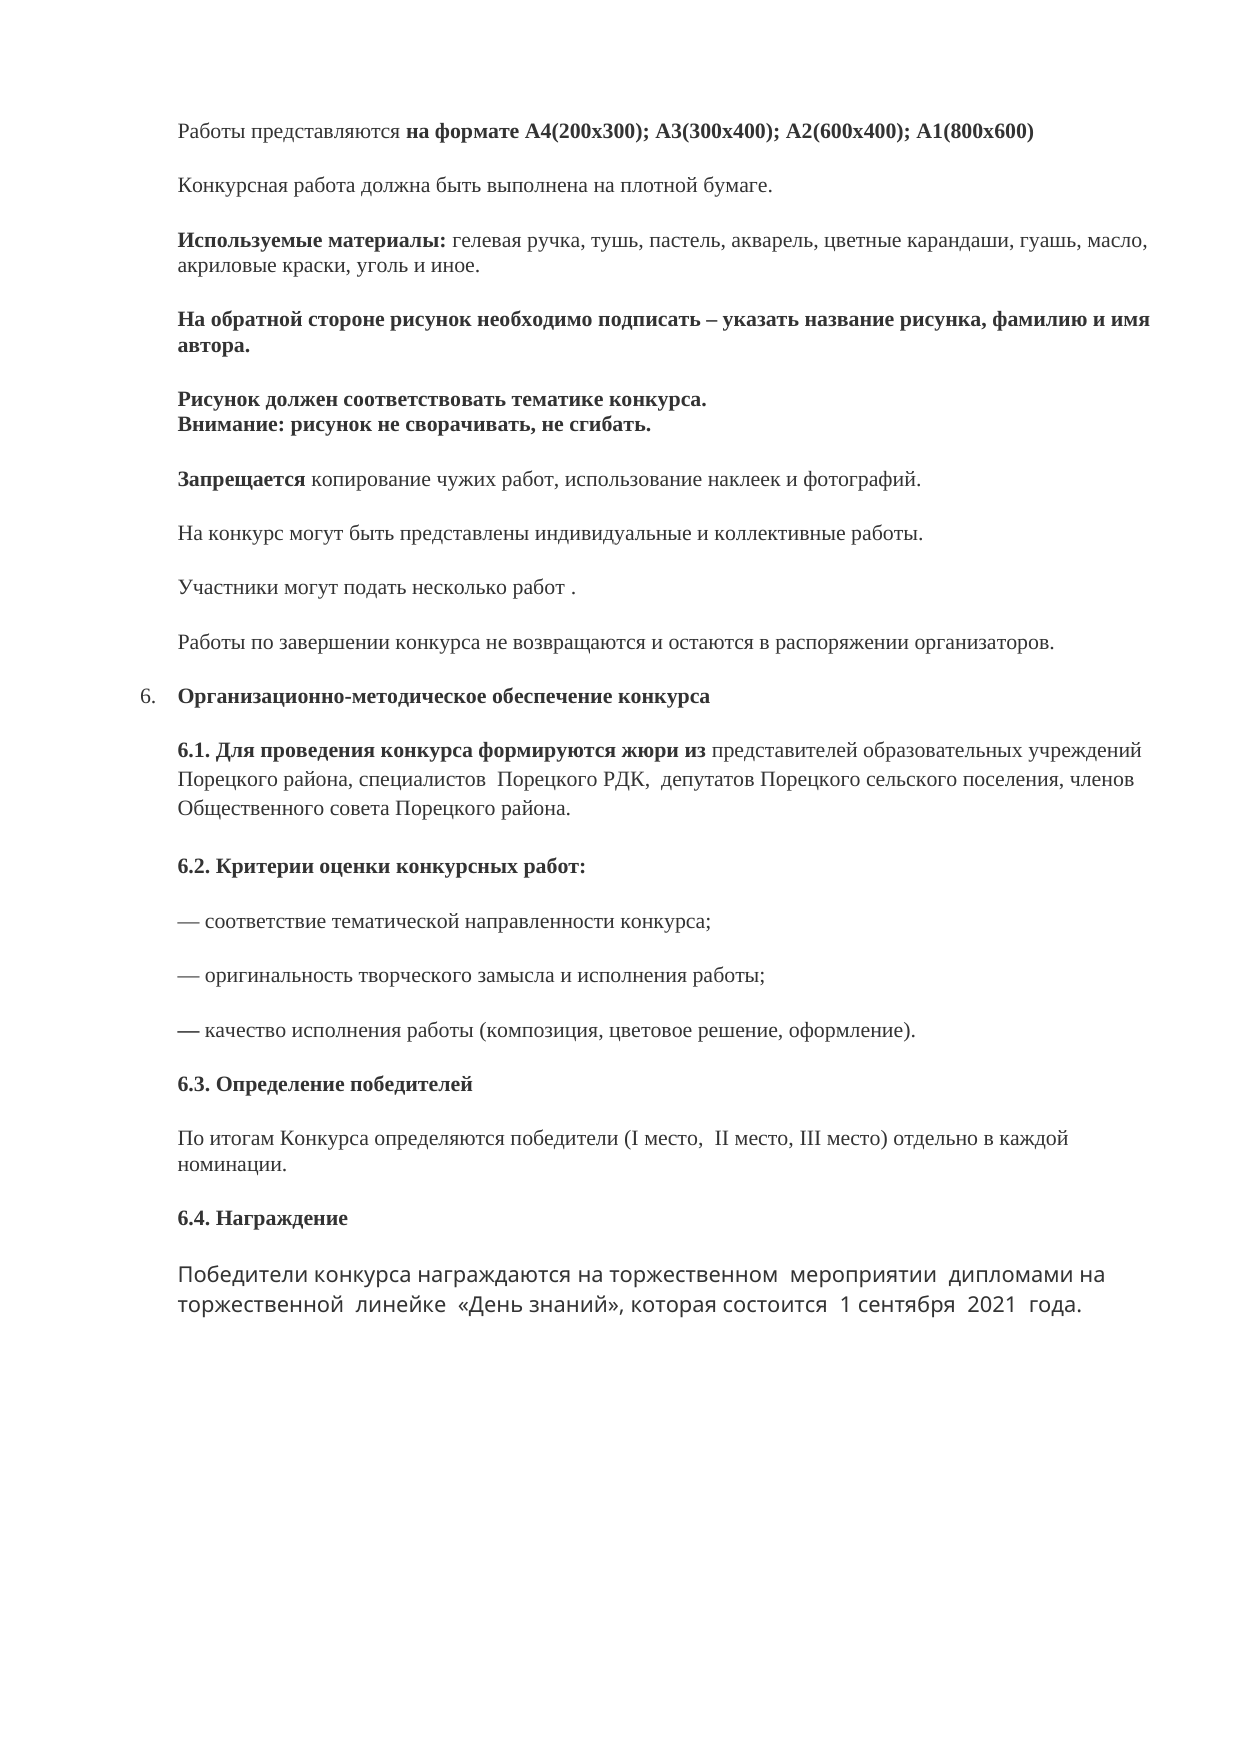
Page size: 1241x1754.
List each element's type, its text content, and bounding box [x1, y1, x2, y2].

text На обратной стороне рисунок необходимо подписать – указать название рисунка, фамилию и имя автора. [177, 306, 1152, 357]
text Работы по завершении конкурса не возвращаются и остаются в распоряжении организаторов. [177, 629, 1152, 654]
text Запрещается копирование чужих работ, использование наклеек и фотографий. [177, 466, 1152, 491]
text По итогам Конкурса определяются победители (I место, II место, III место) отдельно в каждой номинации. [177, 1125, 1152, 1176]
text — оригинальность творческого замысла и исполнения работы; [177, 962, 1152, 987]
text — соответствие тематической направленности конкурса; [177, 908, 1152, 933]
text 6.2. Критерии оценки конкурсных работ: [177, 853, 1152, 879]
text — качество исполнения работы (композиция, цветовое решение, оформление). [177, 1017, 1152, 1042]
text 6.1. Для проведения конкурса формируются жюри из представителей образовательных учреждений Порецкого района, специалистов Порецкого РДК, депутатов Порецкого сельского поселения, членов Общественного совета Порецкого района. [177, 737, 1152, 821]
text Работы представляются на формате А4(200х300); А3(300х400); А2(600х400); А1(800х600) [177, 118, 1152, 143]
text Рисунок должен соответствовать тематике конкурса. Внимание: рисунок не сворачивать, не сгибать. [177, 386, 1152, 436]
text Победители конкурса награждаются на торжественном мероприятии дипломами на торжественной линейке «День знаний», которая состоится 1 сентября 2021 года. [177, 1259, 1152, 1319]
text Используемые материалы: гелевая ручка, тушь, пастель, акварель, цветные карандаши, гуашь, масло, акриловые краски, уголь и иное. [177, 227, 1152, 277]
list Организационно-методическое обеспечение конкурса [140, 683, 1152, 708]
text Участники могут подать несколько работ . [177, 574, 1152, 599]
text 6.4. Награждение [177, 1205, 1152, 1230]
text Конкурсная работа должна быть выполнена на плотной бумаге. [177, 172, 1152, 198]
text На конкурс могут быть представлены индивидуальные и коллективные работы. [177, 520, 1152, 545]
text 6.3. Определение победителей [177, 1071, 1152, 1096]
